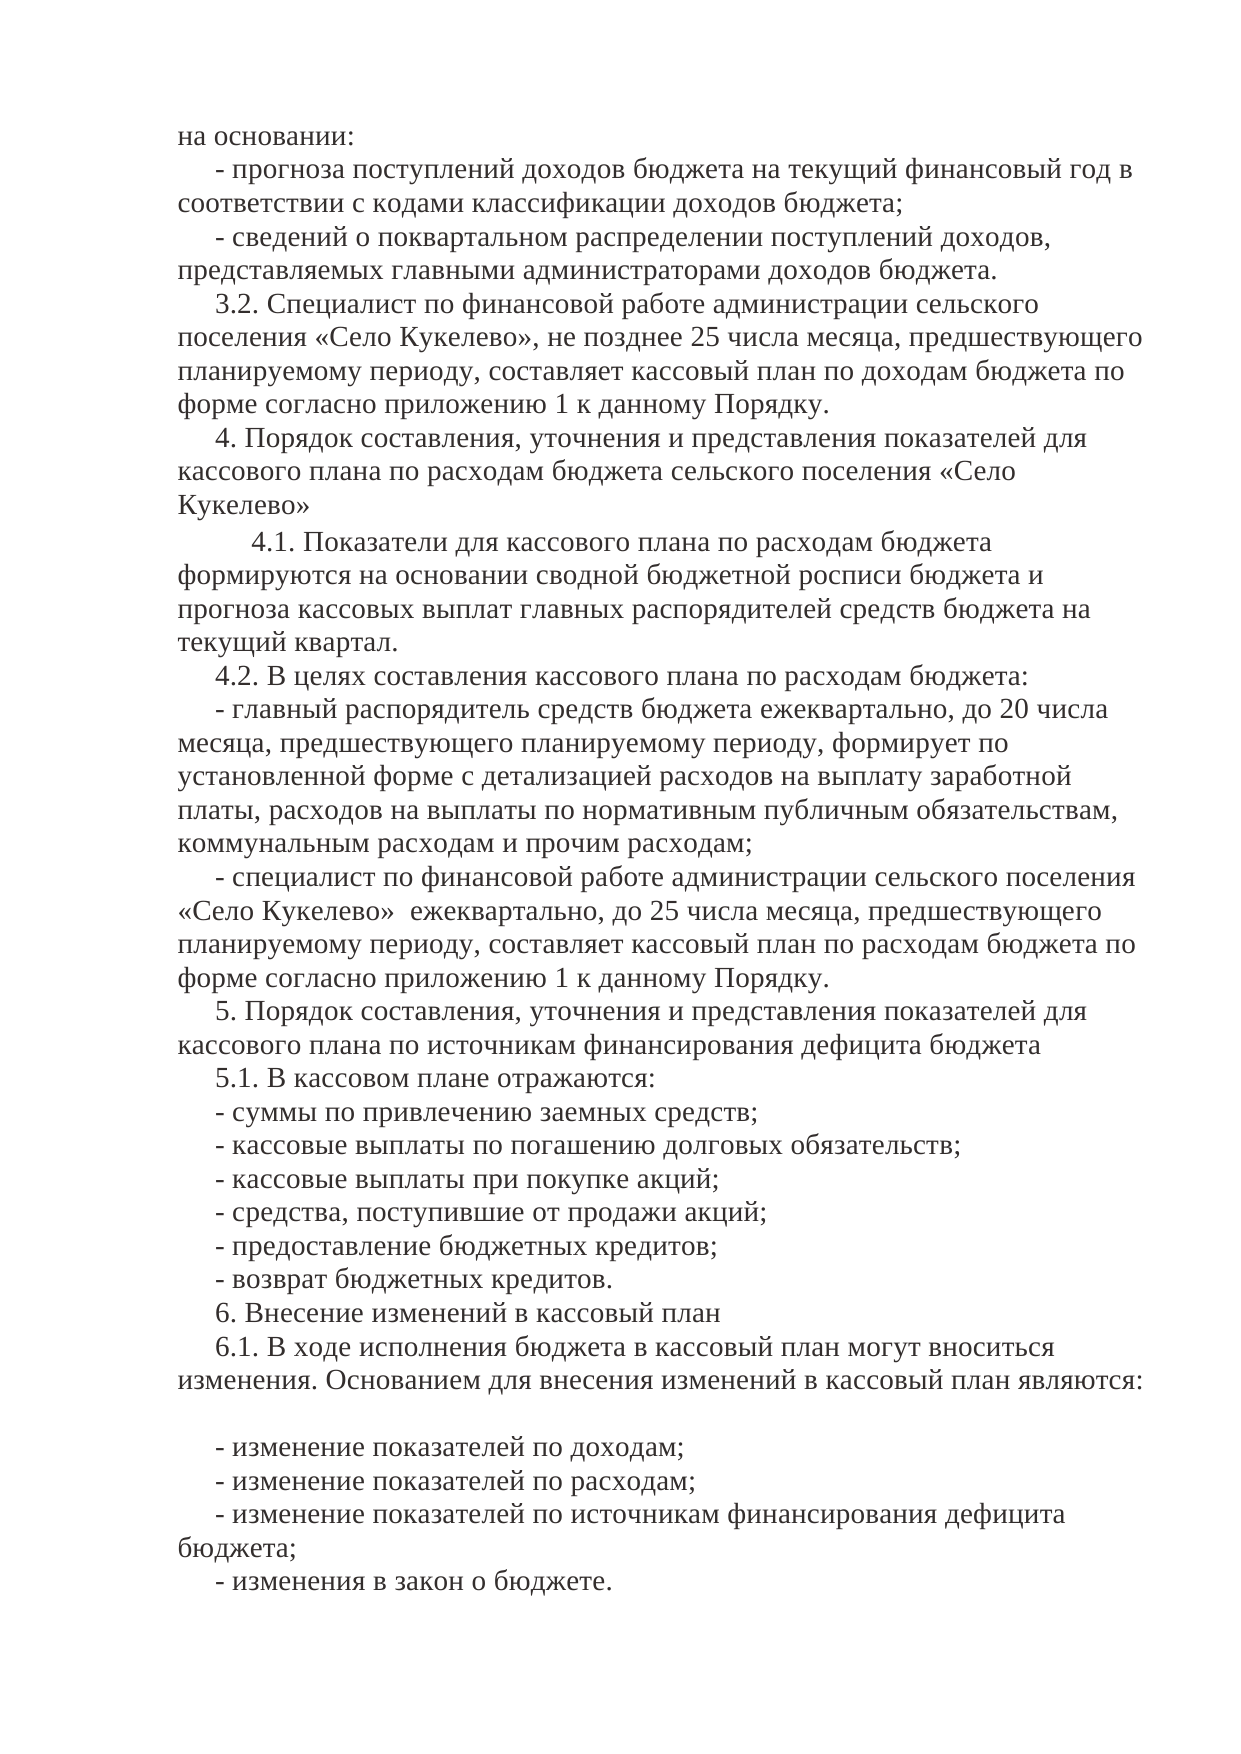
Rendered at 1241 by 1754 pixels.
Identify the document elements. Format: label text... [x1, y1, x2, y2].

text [177, 118, 1152, 521]
text 4.1. Показатели для кассового плана по расходам бюджета формируются на основании сводной бюджетной росписи бюджета и прогноза кассовых выплат главных распорядителей средств бюджета на текущий квартал. 4.2. В целях составления кассового плана по расходам бюджета: - главный распорядитель средств бюджета ежеквартально, до 20 числа месяца, предшествующего планируемому периоду, формирует по установленной форме с детализацией расходов на выплату заработной платы, расходов на выплаты по нормативным публичным обязательствам, коммунальным расходам и прочим расходам; - специалист по финансовой работе администрации сельского поселения «Село Кукелево» ежеквартально, до 25 числа месяца, предшествующего планируемому периоду, составляет кассовый план по расходам бюджета по форме согласно приложению 1 к данному Порядку. 5. Порядок составления, уточнения и представления показателей для кассового плана по источникам финансирования дефицита бюджета 5.1. В кассовом плане отражаются: - суммы по привлечению заемных средств; - кассовые выплаты по погашению долговых обязательств; - кассовые выплаты при покупке акций; - средства, поступившие от продажи акций; - предоставление бюджетных кредитов; - возврат бюджетных кредитов. 6. Внесение изменений в кассовый план 6.1. В ходе исполнения бюджета в кассовый план могут вноситься изменения. Основанием для внесения изменений в кассовый план являются: - изменение показателей по доходам; - изменение показателей по расходам; - изменение показателей по источникам финансирования дефицита бюджета; - изменения в закон о бюджете. [177, 524, 1152, 1597]
